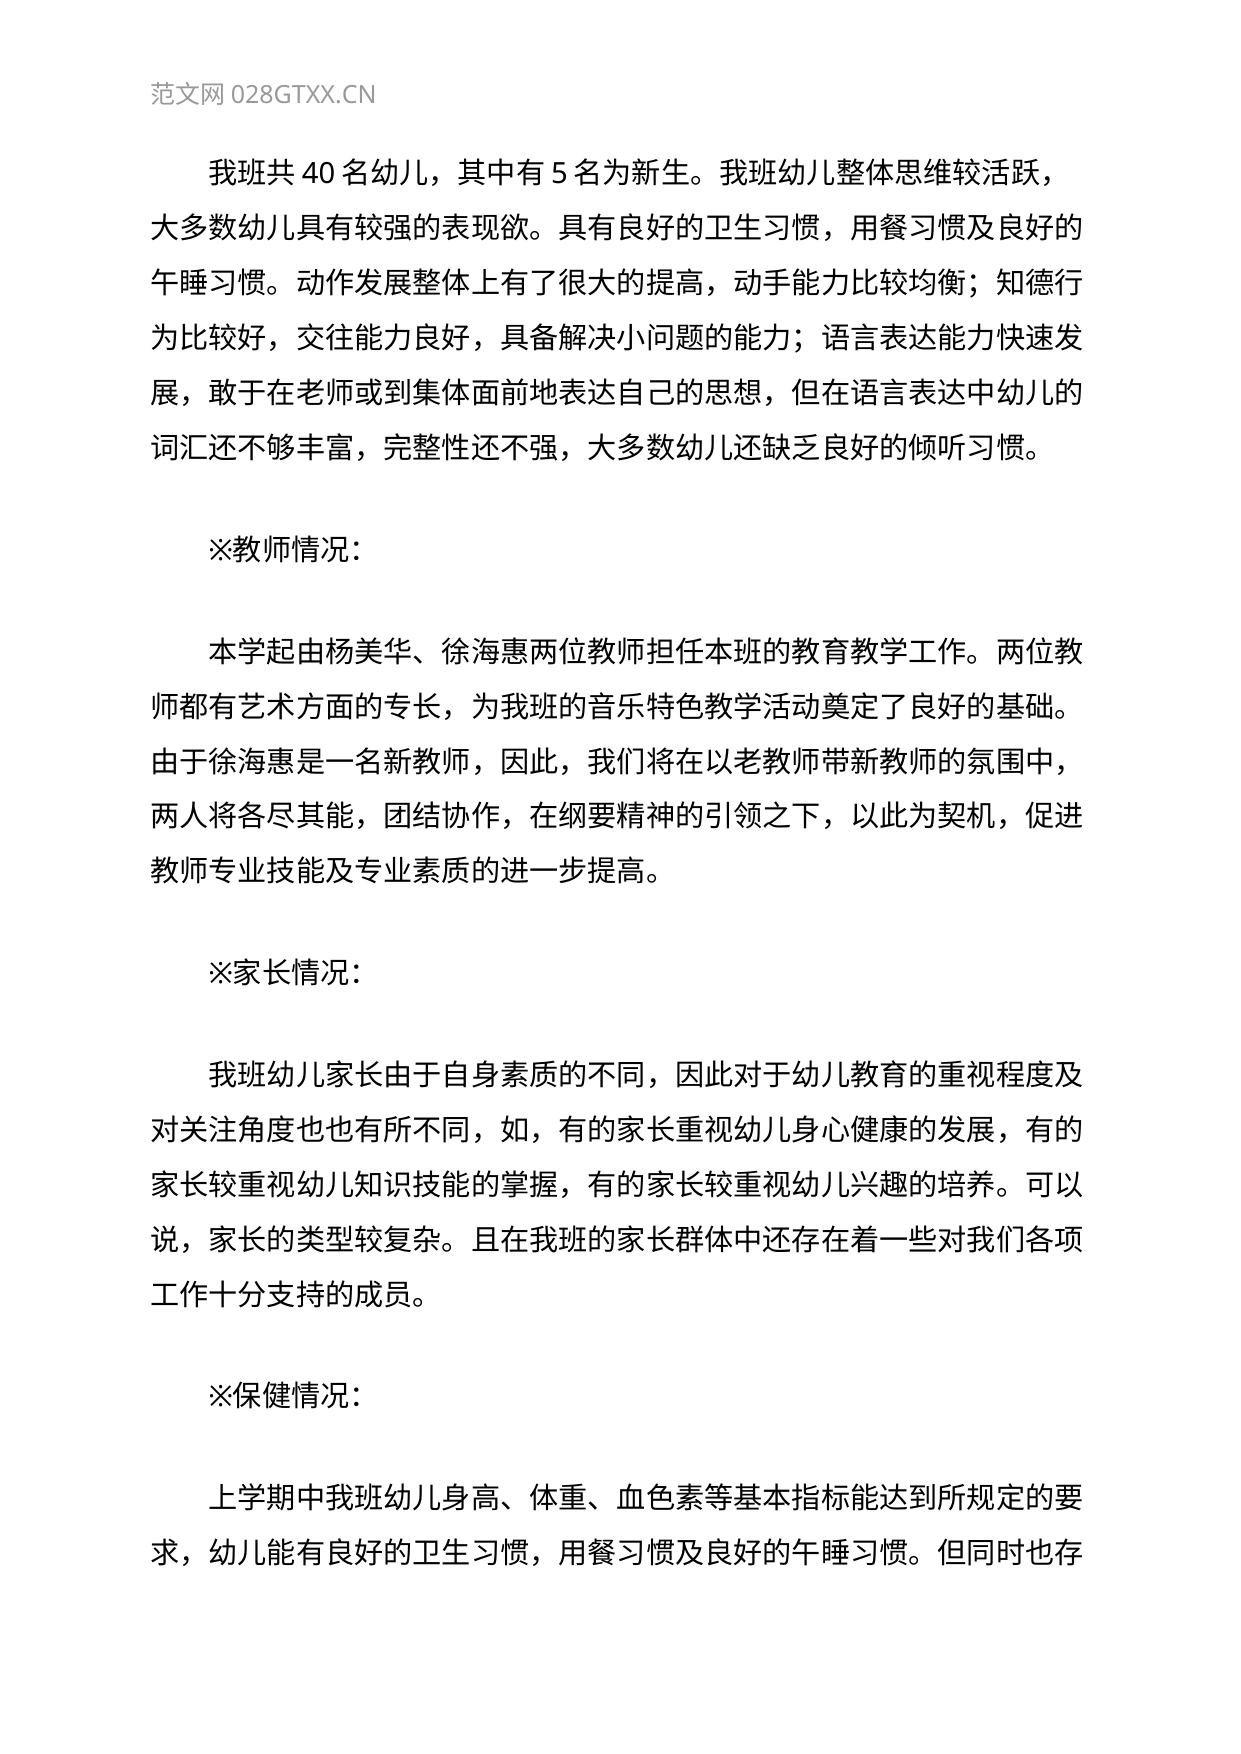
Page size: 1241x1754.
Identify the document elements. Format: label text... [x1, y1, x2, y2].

text ※家长情况： [150, 950, 1090, 992]
text ※教师情况： [150, 526, 1090, 569]
text 本学起由杨美华、徐海惠两位教师担任本班的教育教学工作。两位教师都有艺术方面的专长，为我班的音乐特色教学活动奠定了良好的基础。由于徐海惠是一名新教师，因此，我们将在以老教师带新教师的氛围中，两人将各尽其能，团结协作，在纲要精神的引领之下，以此为契机，促进教师专业技能及专业素质的进一步提高。 [150, 628, 1090, 890]
text ※保健情况： [150, 1373, 1090, 1415]
text 我班共40名幼儿，其中有5名为新生。我班幼儿整体思维较活跃，大多数幼儿具有较强的表现欲。具有良好的卫生习惯，用餐习惯及良好的午睡习惯。动作发展整体上有了很大的提高，动手能力比较均衡；知德行为比较好，交往能力良好，具备解决小问题的能力；语言表达能力快速发展，敢于在老师或到集体面前地表达自己的思想，但在语言表达中幼儿的词汇还不够丰富，完整性还不强，大多数幼儿还缺乏良好的倾听习惯。 [150, 150, 1090, 467]
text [150, 1475, 1090, 1572]
text 我班幼儿家长由于自身素质的不同，因此对于幼儿教育的重视程度及对关注角度也也有所不同，如，有的家长重视幼儿身心健康的发展，有的家长较重视幼儿知识技能的掌握，有的家长较重视幼儿兴趣的培养。可以说，家长的类型较复杂。且在我班的家长群体中还存在着一些对我们各项工作十分支持的成员。 [150, 1052, 1090, 1313]
